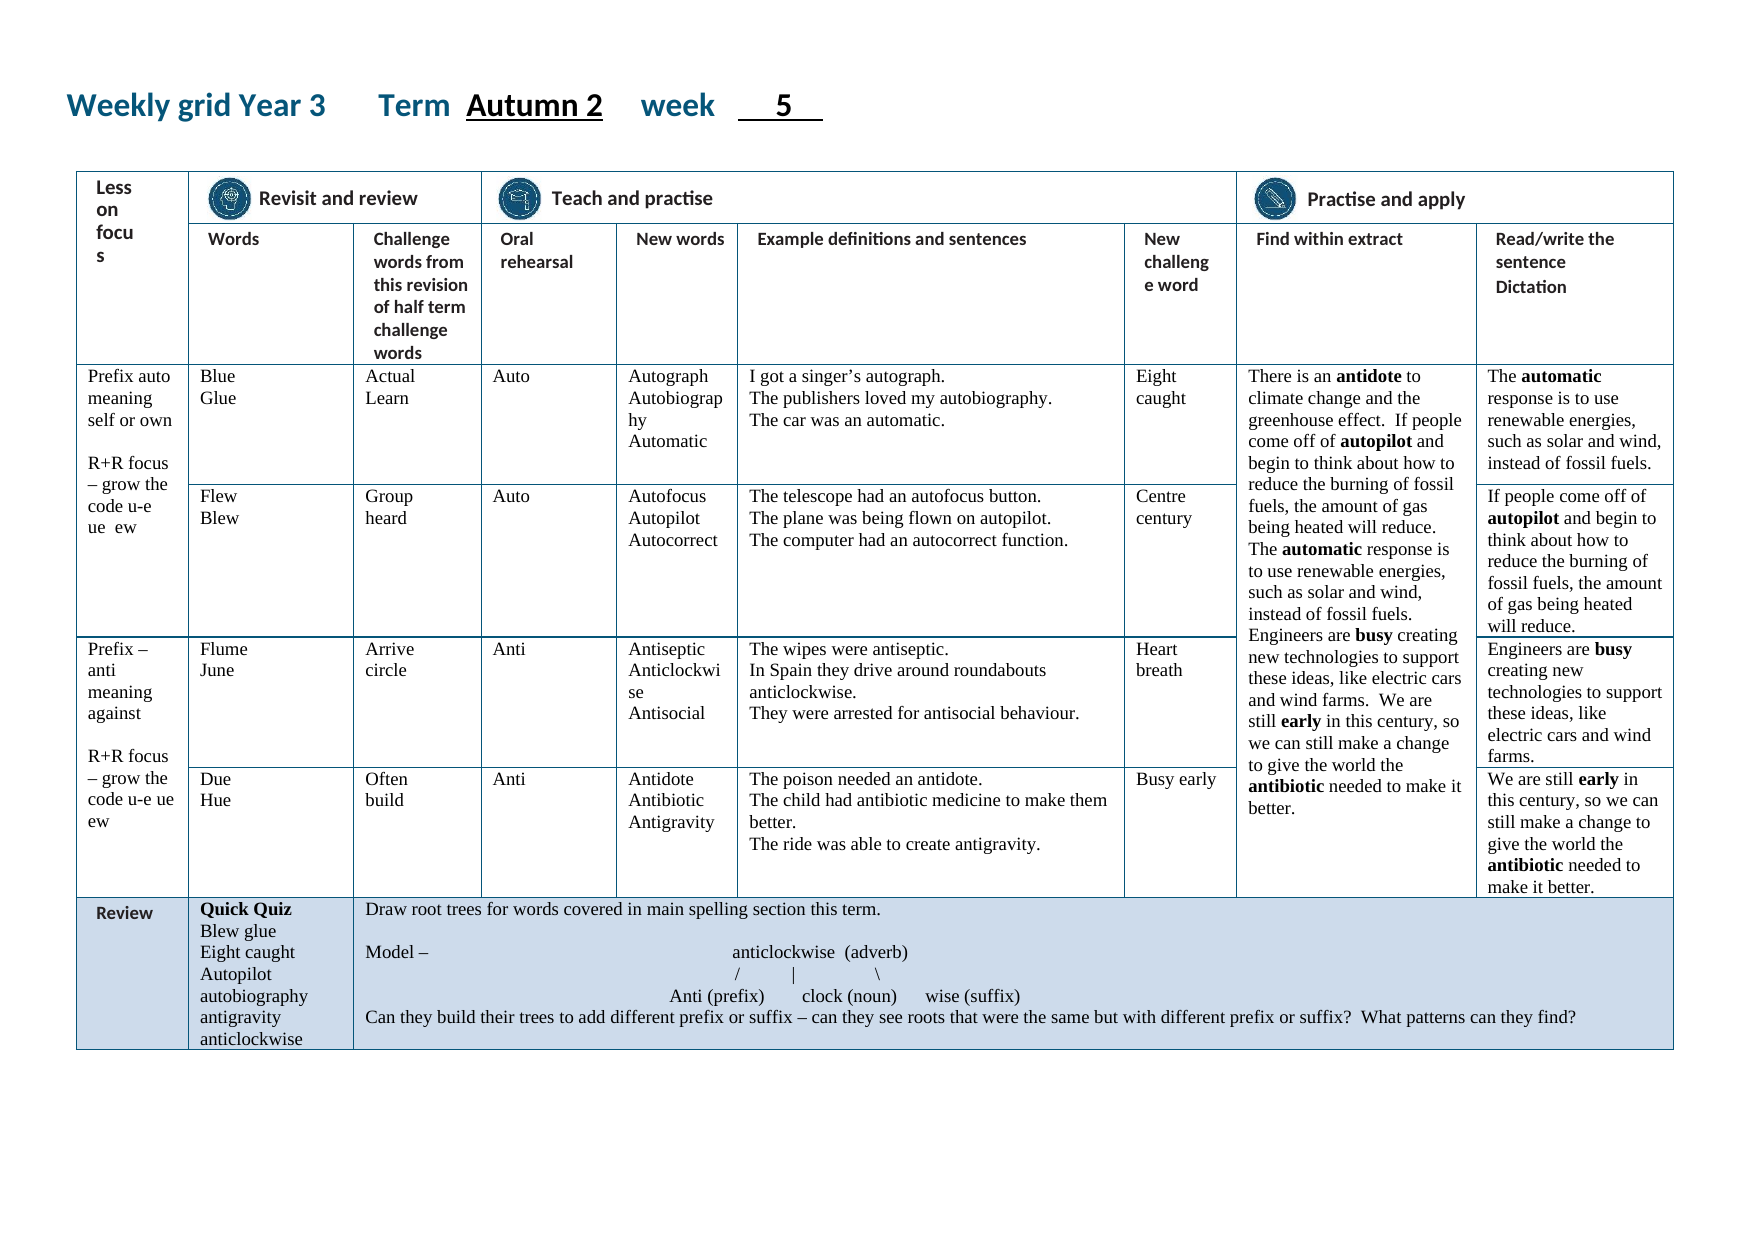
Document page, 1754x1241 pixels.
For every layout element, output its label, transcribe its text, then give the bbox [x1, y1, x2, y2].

table_cell Actual Learn [354, 365, 481, 484]
picture [496, 176, 543, 222]
table_cell Example definitions and sentences [738, 224, 1124, 364]
table_cell New challenge word [1125, 224, 1236, 364]
picture [206, 176, 253, 222]
table_cell Prefix – anti meaning against R+R focus – grow the code u-e ue ew [77, 638, 188, 897]
table_cell Centre century [1125, 485, 1236, 636]
table_cell Anti [482, 638, 616, 767]
table_header Teach and practise [482, 172, 1236, 223]
table_header Revisit and review [189, 172, 481, 223]
table_cell Arrive circle [354, 638, 481, 767]
table_header Lesson focus [77, 172, 188, 364]
table_cell Blue Glue [189, 365, 353, 484]
table_cell Find within extract [1237, 224, 1476, 364]
table_cell Review [77, 898, 188, 1049]
table_cell Challenge words from this revision of half term challenge words [354, 224, 481, 364]
table_cell Autograph Autobiography Automatic [617, 365, 737, 484]
table_header Practise and apply [1237, 172, 1673, 223]
table_cell New words [617, 224, 737, 364]
table_cell Antidote Antibiotic Antigravity [617, 768, 737, 897]
table_cell I got a singer’s autograph. The publishers loved my autobiography. The car was an automatic. [738, 365, 1124, 484]
table_cell Auto [482, 365, 616, 484]
table_cell Flume June [189, 638, 353, 767]
table_cell Eight caught [1125, 365, 1236, 484]
table_cell The automatic response is to use renewable energies, such as solar and wind, instead of fossil fuels. [1477, 365, 1673, 484]
table_cell Oral rehearsal [482, 224, 616, 364]
table_cell Draw root trees for words covered in main spelling section this term. Model – anticlockwise (adverb) / | \ Anti (prefix) clock (noun) wise (suffix) Can they build their trees to add different prefix or suffix – can they see roots that were the same but with different prefix or suffix? What patterns can they find? [354, 898, 1673, 1049]
table_cell We are still early in this century, so we can still make a change to give the world the antibiotic needed to make it better. [1477, 768, 1673, 897]
table_cell Group heard [354, 485, 481, 636]
table_cell Engineers are busy creating new technologies to support these ideas, like electric cars and wind farms. [1477, 638, 1673, 767]
table_cell Words [189, 224, 353, 364]
table_cell The telescope had an autofocus button. The plane was being flown on autopilot. The computer had an autocorrect function. [738, 485, 1124, 636]
table_cell Autofocus Autopilot Autocorrect [617, 485, 737, 636]
table_cell Busy early [1125, 768, 1236, 897]
table_cell Heart breath [1125, 638, 1236, 767]
picture [1252, 175, 1298, 222]
text Weekly grid Year 3 Term Autumn 2 week 5 [66, 84, 1691, 125]
table_cell Quick Quiz Blew glue Eight caught Autopilot autobiography antigravity anticlockwise [189, 898, 353, 1049]
table_cell The poison needed an antidote. The child had antibiotic medicine to make them better. The ride was able to create antigravity. [738, 768, 1124, 897]
table_cell If people come off of autopilot and begin to think about how to reduce the burning of fossil fuels, the amount of gas being heated will reduce. [1477, 485, 1673, 636]
table_cell Auto [482, 485, 616, 636]
table_cell Prefix auto meaning self or own R+R focus – grow the code u-e ue ew [77, 365, 188, 636]
table_cell There is an antidote to climate change and the greenhouse effect. If people come off of autopilot and begin to think about how to reduce the burning of fossil fuels, the amount of gas being heated will reduce. The automatic response is to use renewable energies, such as solar and wind, instead of fossil fuels. Engineers are busy creating new technologies to support these ideas, like electric cars and wind farms. We are still early in this century, so we can still make a change to give the world the antibiotic needed to make it better. [1237, 365, 1476, 897]
table_cell Often build [354, 768, 481, 897]
table_cell Flew Blew [189, 485, 353, 636]
table_cell The wipes were antiseptic. In Spain they drive around roundabouts anticlockwise. They were arrested for antisocial behaviour. [738, 638, 1124, 767]
table_cell Antiseptic Anticlockwise Antisocial [617, 638, 737, 767]
table_cell Read/write the sentence Dictation [1477, 224, 1673, 364]
table_cell Due Hue [189, 768, 353, 897]
table_cell Anti [482, 768, 616, 897]
